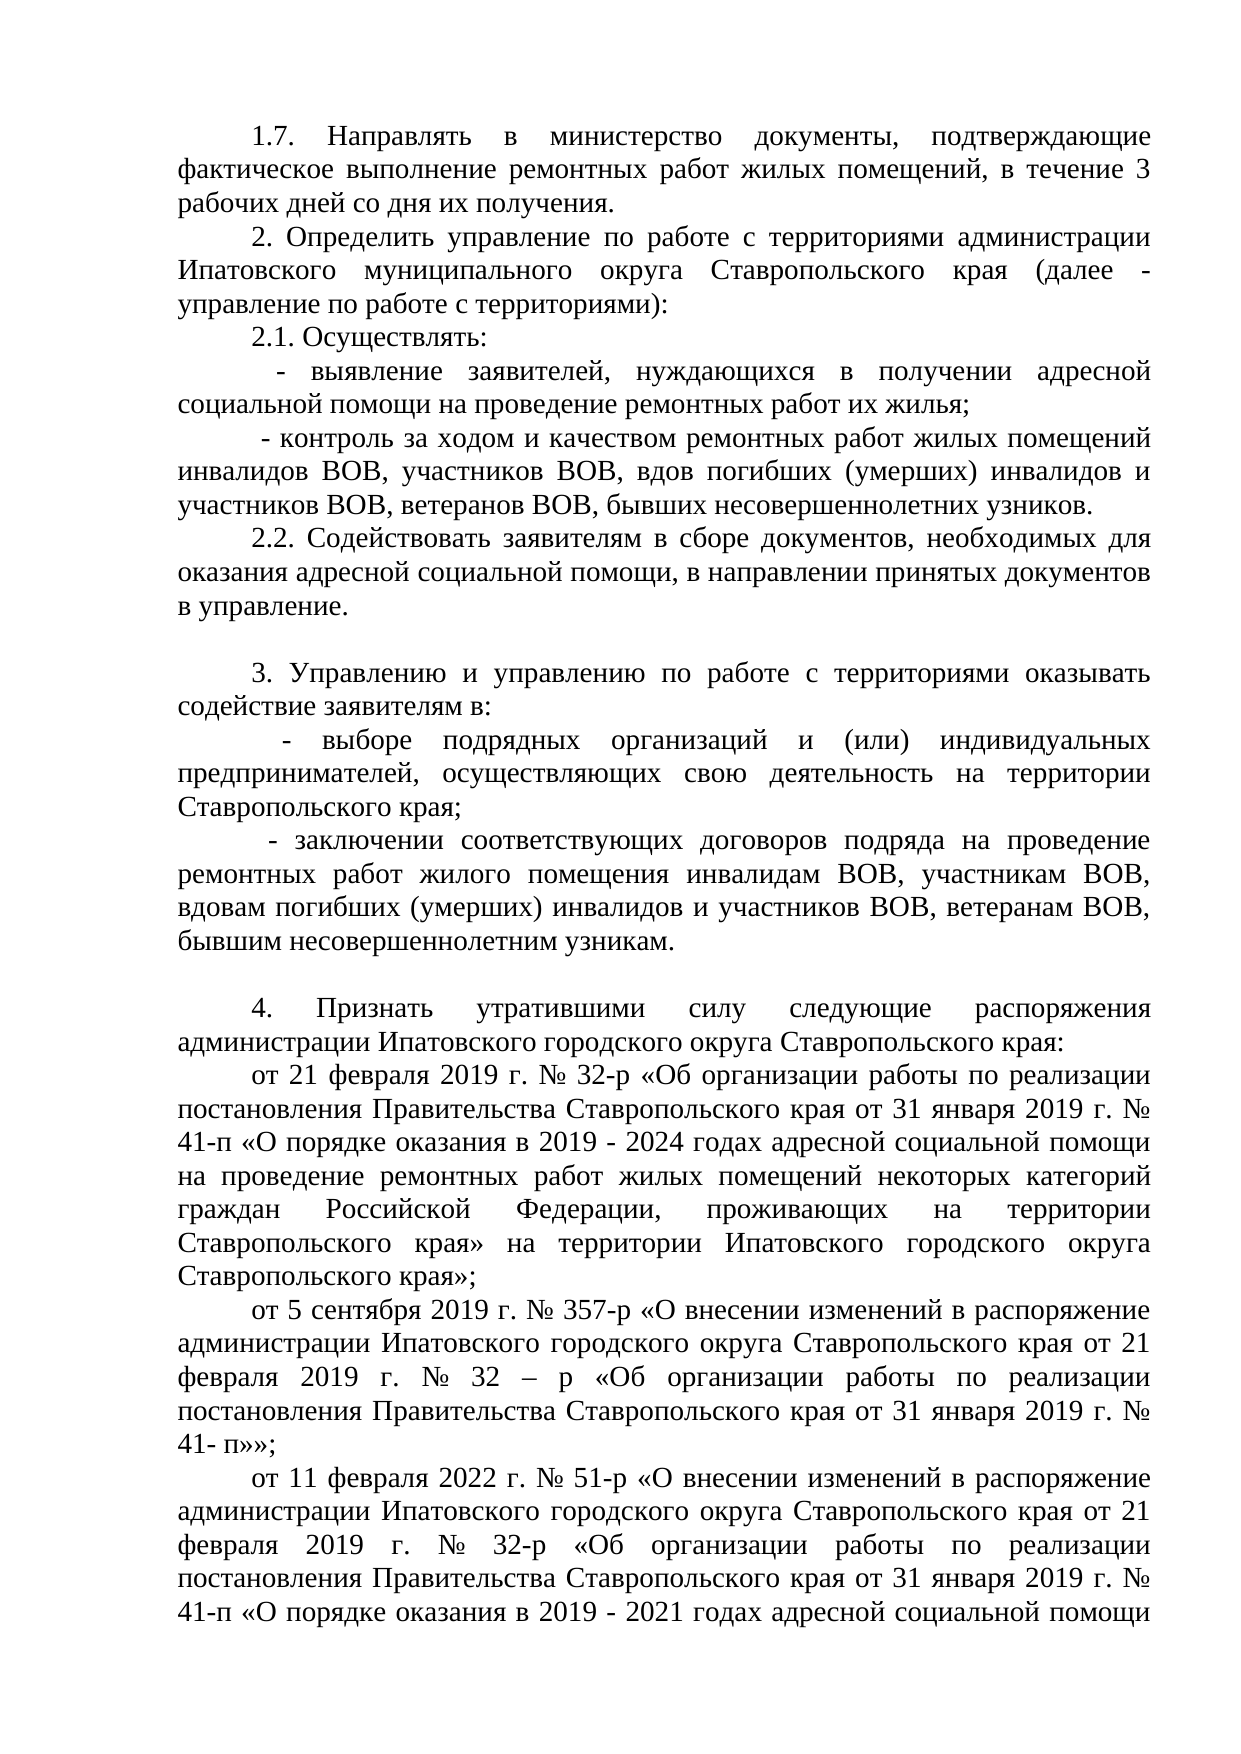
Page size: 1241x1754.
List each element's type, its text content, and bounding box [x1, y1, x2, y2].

text 3. Управлению и управлению по работе с территориями оказывать содействие заявителям в: [177, 655, 1152, 722]
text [177, 1460, 1152, 1627]
text 4. Признать утратившими силу следующие распоряжения администрации Ипатовского городского округа Ставропольского края: [177, 990, 1152, 1057]
text 2.1. Осуществлять: [177, 319, 1152, 353]
text 2. Определить управление по работе с территориями администрации Ипатовского муниципального округа Ставропольского края (далее - управление по работе с территориями): [177, 219, 1152, 319]
text 1.7. Направлять в министерство документы, подтверждающие фактическое выполнение ремонтных работ жилых помещений, в течение 3 рабочих дней со дня их получения. [177, 118, 1152, 219]
text от 5 сентября 2019 г. № 357-р «О внесении изменений в распоряжение администрации Ипатовского городского округа Ставропольского края от 21 февраля 2019 г. № 32 – р «Об организации работы по реализации постановления Правительства Ставропольского края от 31 января 2019 г. № 41- п»»; [177, 1292, 1152, 1460]
text 2.2. Содействовать заявителям в сборе документов, необходимых для оказания адресной социальной помощи, в направлении принятых документов в управление. [177, 521, 1152, 621]
text - выборе подрядных организаций и (или) индивидуальных предпринимателей, осуществляющих свою деятельность на территории Ставропольского края; [177, 722, 1152, 822]
text от 21 февраля 2019 г. № 32-р «Об организации работы по реализации постановления Правительства Ставропольского края от 31 января 2019 г. № 41-п «О порядке оказания в 2019 - 2024 годах адресной социальной помощи на проведение ремонтных работ жилых помещений некоторых категорий граждан Российской Федерации, проживающих на территории Ставропольского края» на территории Ипатовского городского округа Ставропольского края»; [177, 1057, 1152, 1292]
text - заключении соответствующих договоров подряда на проведение ремонтных работ жилого помещения инвалидам ВОВ, участникам ВОВ, вдовам погибших (умерших) инвалидов и участников ВОВ, ветеранам ВОВ, бывшим несовершеннолетним узникам. [177, 822, 1152, 957]
text - контроль за ходом и качеством ремонтных работ жилых помещений инвалидов ВОВ, участников ВОВ, вдов погибших (умерших) инвалидов и участников ВОВ, ветеранов ВОВ, бывших несовершеннолетних узников. [177, 420, 1152, 521]
text - выявление заявителей, нуждающихся в получении адресной социальной помощи на проведение ремонтных работ их жилья; [177, 353, 1152, 420]
